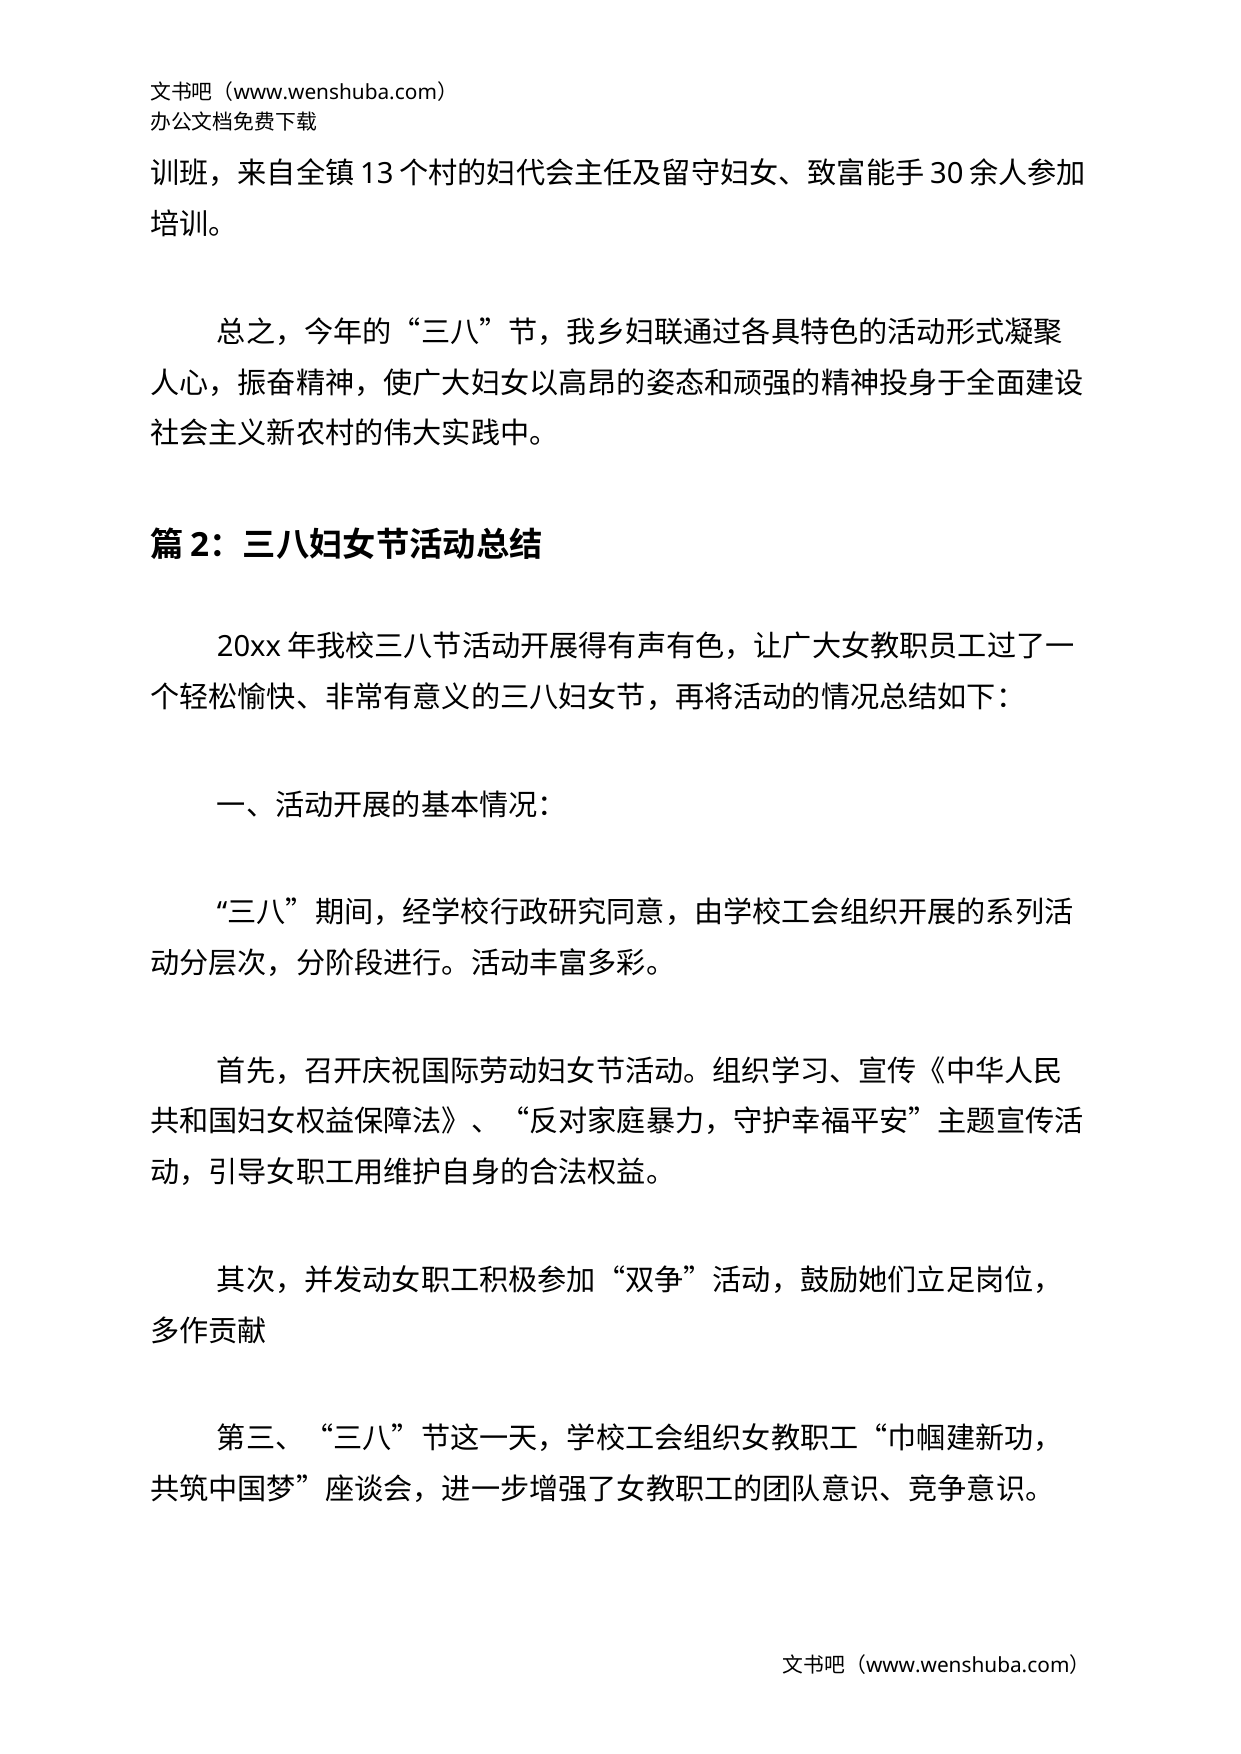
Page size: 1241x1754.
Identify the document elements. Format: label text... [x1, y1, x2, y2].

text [150, 150, 1090, 243]
text 总之，今年的“三八”节，我乡妇联通过各具特色的活动形式凝聚人心，振奋精神，使广大妇女以高昂的姿态和顽强的精神投身于全面建设社会主义新农村的伟大实践中。 [150, 308, 1090, 452]
text 一、活动开展的基本情况： [150, 781, 1090, 823]
text “三八”期间，经学校行政研究同意，由学校工会组织开展的系列活动分层次，分阶段进行。活动丰富多彩。 [150, 889, 1090, 982]
text 首先，召开庆祝国际劳动妇女节活动。组织学习、宣传《中华人民共和国妇女权益保障法》、“反对家庭暴力，守护幸福平安”主题宣传活动，引导女职工用维护自身的合法权益。 [150, 1047, 1090, 1191]
text 其次，并发动女职工积极参加“双争”活动，鼓励她们立足岗位，多作贡献 [150, 1256, 1090, 1349]
text 20xx年我校三八节活动开展得有声有色，让广大女教职员工过了一个轻松愉快、非常有意义的三八妇女节，再将活动的情况总结如下： [150, 623, 1090, 716]
text 第三、“三八”节这一天，学校工会组织女教职工“巾帼建新功，共筑中国梦”座谈会，进一步增强了女教职工的团队意识、竞争意识。 [150, 1415, 1090, 1508]
text 篇2：三八妇女节活动总结 [150, 517, 1090, 566]
